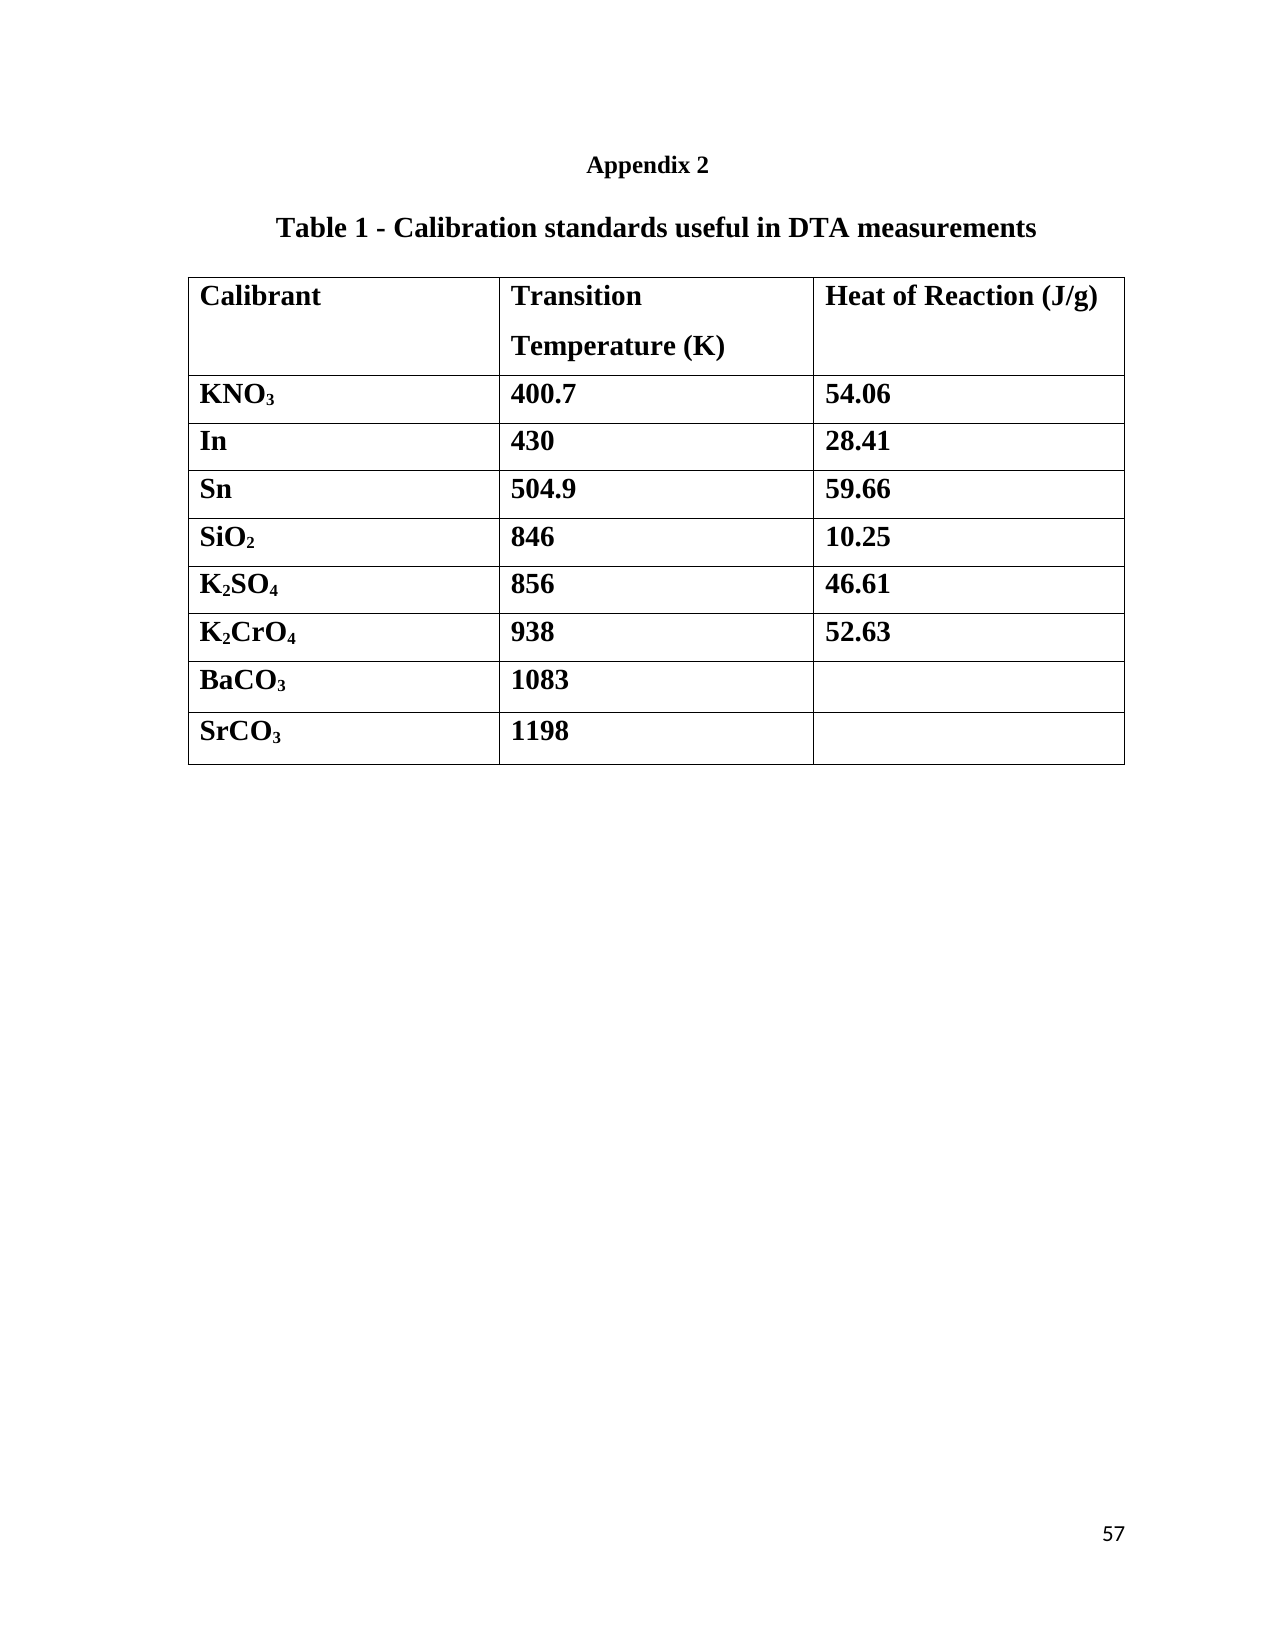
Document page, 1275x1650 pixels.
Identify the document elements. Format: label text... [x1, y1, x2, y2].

table_cell Sn [189, 471, 499, 518]
table_cell In [189, 424, 499, 470]
table_header Heat of Reaction (J/g) [814, 278, 1124, 375]
table_cell 10.25 [814, 519, 1124, 566]
table_header Transition Temperature (K) [500, 278, 813, 375]
table_cell 856 [500, 567, 813, 613]
table_cell 1083 [500, 662, 813, 712]
table_cell 52.63 [814, 614, 1124, 661]
table_cell 846 [500, 519, 813, 566]
table_cell SrCO3 [189, 713, 499, 763]
table_cell SiO2 [189, 519, 499, 566]
table_cell K2SO4 [189, 567, 499, 613]
table_cell BaCO3 [189, 662, 499, 712]
table_cell 46.61 [814, 567, 1124, 613]
table_header Calibrant [189, 278, 499, 375]
table_cell KNO3 [189, 376, 499, 422]
table_cell 28.41 [814, 424, 1124, 470]
table_cell [814, 713, 1124, 763]
table_cell 54.06 [814, 376, 1124, 422]
table_cell K2CrO4 [189, 614, 499, 661]
table_cell 1198 [500, 713, 813, 763]
text Appendix 2 [187, 150, 1125, 179]
table_cell [814, 662, 1124, 712]
table_cell 430 [500, 424, 813, 470]
table_cell 400.7 [500, 376, 813, 422]
text Table 1 - Calibration standards useful in DTA measurements [187, 210, 1125, 243]
table_cell 59.66 [814, 471, 1124, 518]
table_cell 504.9 [500, 471, 813, 518]
table_cell 938 [500, 614, 813, 661]
